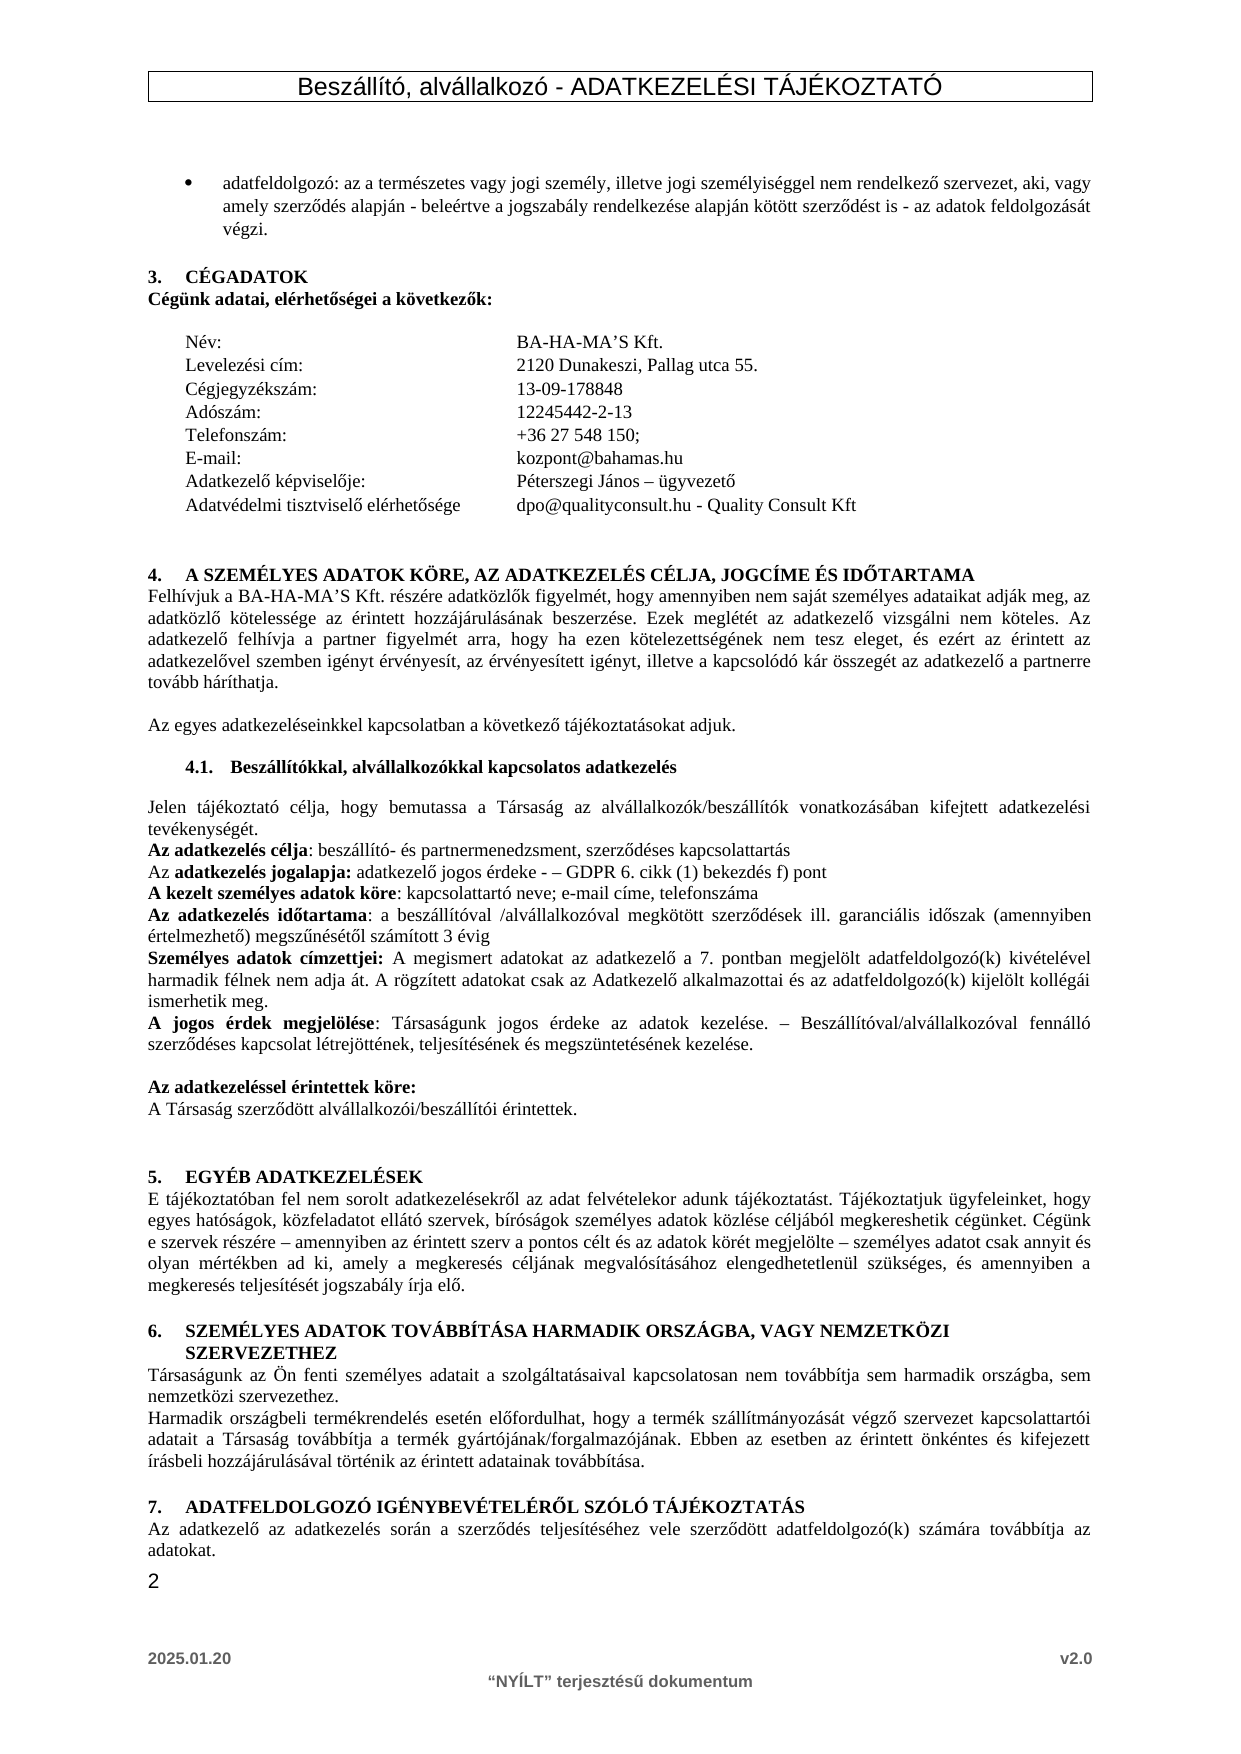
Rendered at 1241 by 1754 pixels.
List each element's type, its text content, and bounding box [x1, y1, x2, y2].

list E-mail: kozpont@bahamas.hu [185, 447, 1092, 469]
list Adószám: 12245442-2-13 [185, 401, 1092, 422]
text Az adatkezelés időtartama: a beszállítóval /alvállalkozóval megkötött szerződések ill. garanciális időszak (amennyiben értelmezhető) megszűnésétől számított 3 évig [148, 904, 1092, 947]
text Az adatkezelés célja: beszállító- és partnermenedzsment, szerződéses kapcsolattartás [148, 839, 1092, 861]
subtitle A személyes adatok köre, az adatkezelés célja, jogcíme és időtartama [148, 563, 1092, 585]
list Telefonszám: +36 27 548 150; [185, 424, 1092, 446]
text Az egyes adatkezeléseinkkel kapcsolatban a következő tájékoztatásokat adjuk. [148, 714, 1092, 735]
text A jogos érdek megjelölése: Társaságunk jogos érdeke az adatok kezelése. – Beszállítóval/alvállalkozóval fennálló szerződéses kapcsolat létrejöttének, teljesítésének és megszüntetésének kezelése. [148, 1012, 1092, 1055]
text Társaságunk az Ön fenti személyes adatait a szolgáltatásaival kapcsolatosan nem továbbítja sem harmadik országba, sem nemzetközi szervezethez. [148, 1363, 1092, 1407]
subtitle EGYÉB ADATKEZELÉSEK [148, 1166, 1092, 1187]
list Levelezési cím: 2120 Dunakeszi, Pallag utca 55. [185, 354, 1092, 376]
list Beszállítókkal, alvállalkozókkal kapcsolatos adatkezelés [185, 756, 1092, 778]
text Az adatkezeléssel érintettek köre: [148, 1076, 1092, 1098]
subtitle CÉGADATOK [148, 266, 1092, 288]
text A Társaság szerződött alvállalkozói/beszállítói érintettek. [148, 1098, 1092, 1119]
text Jelen tájékoztató célja, hogy bemutassa a Társaság az alvállalkozók/beszállítók vonatkozásában kifejtett adatkezelési tevékenységét. [148, 796, 1092, 839]
list Cégjegyzékszám: 13-09-178848 [185, 377, 1092, 399]
list adatfeldolgozó: az a természetes vagy jogi személy, illetve jogi személyiséggel nem rendelkező szervezet, aki, vagy amely szerződés alapján - beleértve a jogszabály rendelkezése alapján kötött szerződést is - az adatok feldolgozását végzi. [185, 172, 1092, 240]
list Adatkezelő képviselője: Péterszegi János – ügyvezető [185, 470, 1092, 492]
list Név: BA-HA-MA’S Kft. [185, 331, 1092, 353]
text E tájékoztatóban fel nem sorolt adatkezelésekről az adat felvételekor adunk tájékoztatást. Tájékoztatjuk ügyfeleinket, hogy egyes hatóságok, közfeladatot ellátó szervek, bíróságok személyes adatok közlése céljából megkereshetik cégünket. Cégünk e szervek részére – amennyiben az érintett szerv a pontos célt és az adatok körét megjelölte – személyes adatot csak annyit és olyan mértékben ad ki, amely a megkeresés céljának megvalósításához elengedhetetlenül szükséges, és amennyiben a megkeresés teljesítését jogszabály írja elő. [148, 1187, 1092, 1295]
list Adatvédelmi tisztviselő elérhetősége dpo@qualityconsult.hu - Quality Consult Kft [185, 494, 1092, 515]
text A kezelt személyes adatok köre: kapcsolattartó neve; e-mail címe, telefonszáma [148, 882, 1092, 904]
text Cégünk adatai, elérhetőségei a következők: [148, 288, 1092, 309]
subtitle Személyes adatok továbbítása harmadik országba, vagy nemzetközi szervezethez [148, 1320, 1092, 1363]
text Az adatkezelő az adatkezelés során a szerződés teljesítéséhez vele szerződött adatfeldolgozó(k) számára továbbítja az adatokat. [148, 1518, 1092, 1561]
text Felhívjuk a BA-HA-MA’S Kft. részére adatközlők figyelmét, hogy amennyiben nem saját személyes adataikat adják meg, az adatközlő kötelessége az érintett hozzájárulásának beszerzése. Ezek meglétét az adatkezelő vizsgálni nem köteles. Az adatkezelő felhívja a partner figyelmét arra, hogy ha ezen kötelezettségének nem tesz eleget, és ezért az érintett az adatkezelővel szemben igényt érvényesít, az érvényesített igényt, illetve a kapcsolódó kár összegét az adatkezelő a partnerre tovább háríthatja. [148, 585, 1092, 693]
subtitle Adatfeldolgozó igénybevételéről szóló tájékoztatás [148, 1496, 1092, 1518]
text Harmadik országbeli termékrendelés esetén előfordulhat, hogy a termék szállítmányozását végző szervezet kapcsolattartói adatait a Társaság továbbítja a termék gyártójának/forgalmazójának. Ebben az esetben az érintett önkéntes és kifejezett írásbeli hozzájárulásával történik az érintett adatainak továbbítása. [148, 1407, 1092, 1471]
text Az adatkezelés jogalapja: adatkezelő jogos érdeke - – GDPR 6. cikk (1) bekezdés f) pont [148, 861, 1092, 882]
text Személyes adatok címzettjei: A megismert adatokat az adatkezelő a 7. pontban megjelölt adatfeldolgozó(k) kivételével harmadik félnek nem adja át. A rögzített adatokat csak az Adatkezelő alkalmazottai és az adatfeldolgozó(k) kijelölt kollégái ismerhetik meg. [148, 947, 1092, 1012]
